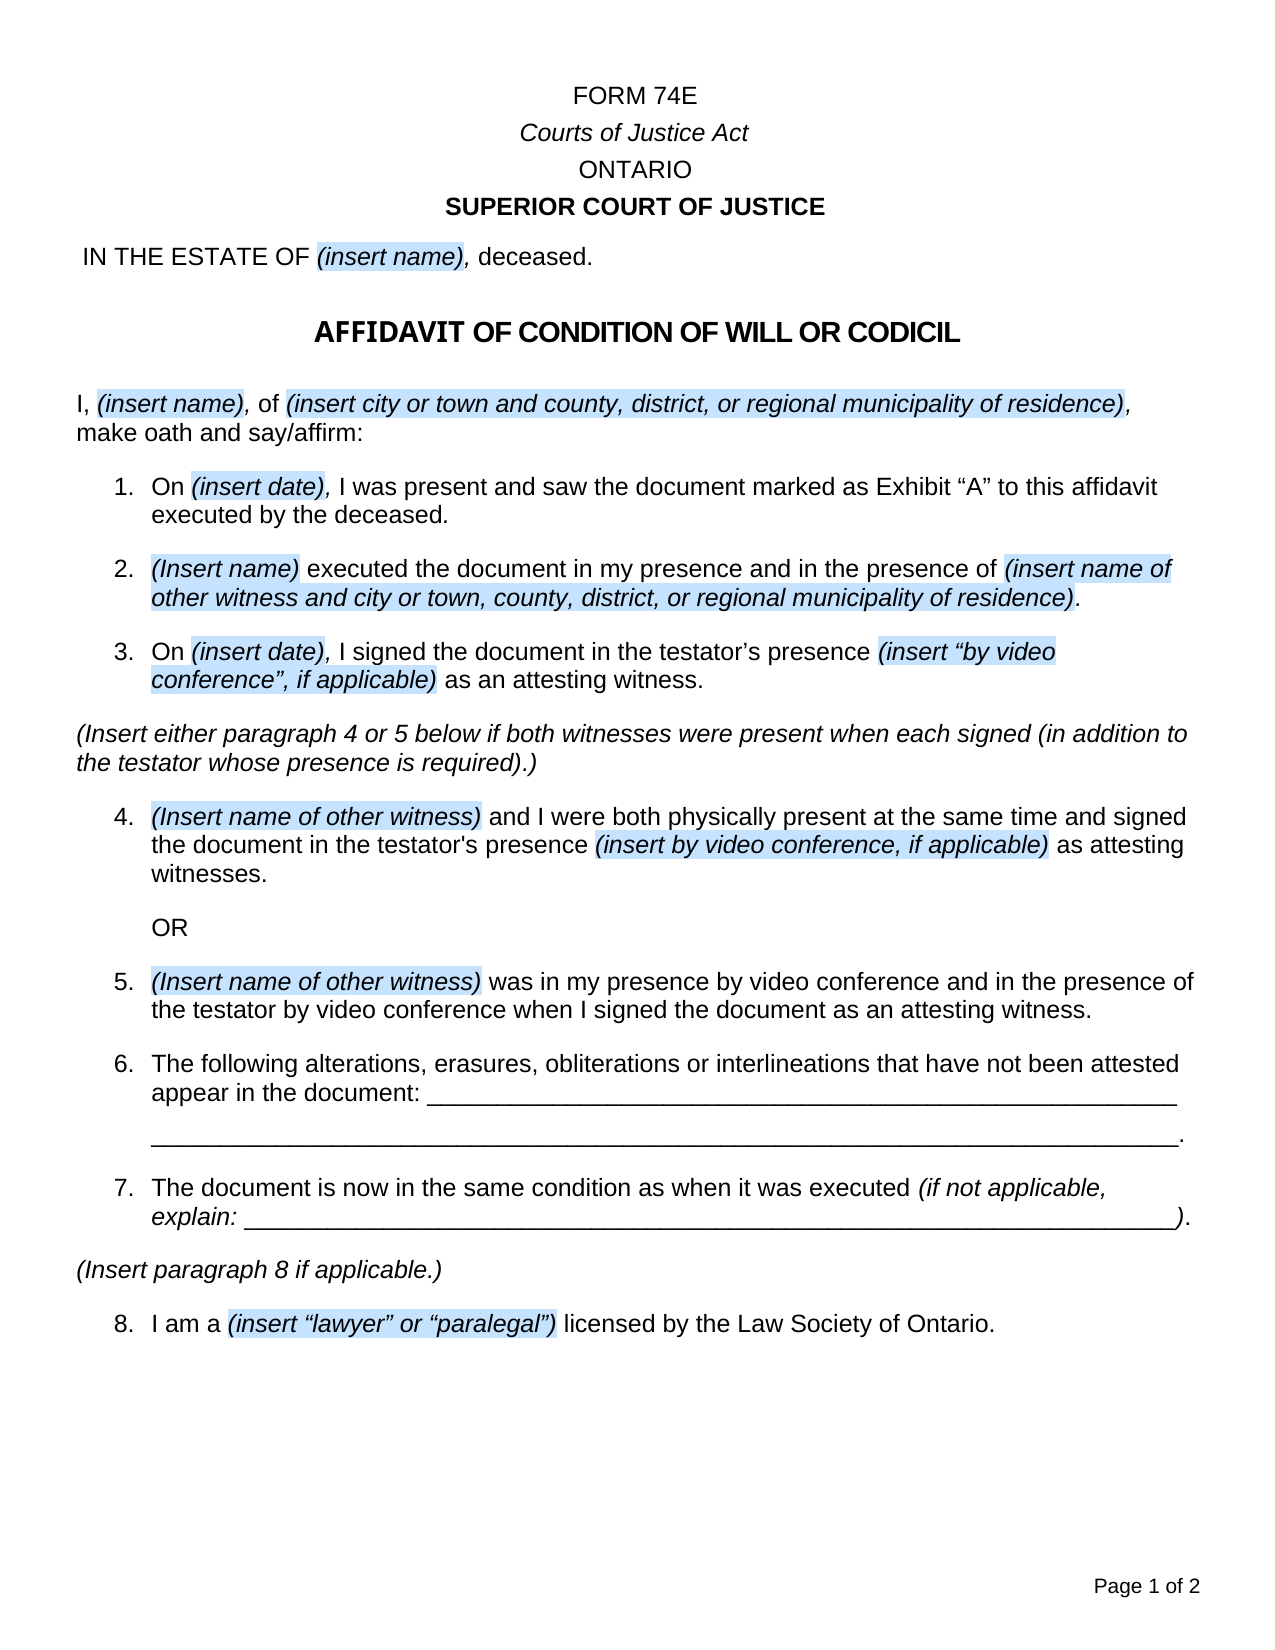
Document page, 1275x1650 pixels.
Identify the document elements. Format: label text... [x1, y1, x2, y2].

list __________________________________________________________________________. [151, 1119, 1200, 1148]
text OR [76, 913, 1200, 941]
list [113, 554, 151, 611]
title AFFIDAVIT OF CONDITION OF WILL OR CODICIL [76, 312, 1200, 351]
table_header FORM 74E [76, 81, 1194, 118]
list (Insert name of other witness) and I were both physically present at the same time and signed the document in the testator's presence (insert by video conference, if applicable) as attesting witnesses. [113, 801, 1200, 888]
text I, (insert name), of (insert city or town and county, district, or regional municipality of residence), make oath and say/affirm: [76, 389, 1200, 446]
list On (insert date), I was present and saw the document marked as Exhibit “A” to this affidavit executed by the deceased. [113, 471, 1200, 529]
table_cell Courts of Justice Act [76, 118, 1194, 155]
table_cell SUPERIOR COURT OF JUSTICE [76, 192, 1194, 229]
text (Insert either paragraph 4 or 5 below if both witnesses were present when each signed (in addition to the testator whose presence is required).) [76, 719, 1200, 776]
table_cell ONTARIO [76, 155, 1194, 192]
table_cell IN THE ESTATE OF (insert name), deceased. [76, 229, 1194, 271]
list The following alterations, erasures, obliterations or interlineations that have not been attested appear in the document: ______________________________________________________ [113, 1049, 1200, 1106]
list I am a (insert “lawyer” or “paralegal”) licensed by the Law Society of Ontario. [557, 1309, 1200, 1338]
list (Insert name) executed the document in my presence and in the presence of (insert name of other witness and city or town, county, district, or regional municipality of residence). [300, 554, 1004, 583]
list On (insert date), I signed the document in the testator’s presence (insert “by video conference”, if applicable) as an attesting witness. [325, 636, 1200, 694]
text (Insert paragraph 8 if applicable.) [76, 1255, 1200, 1284]
list The document is now in the same condition as when it was executed (if not applicable, explain: ___________________________________________________________________). [113, 1173, 1200, 1230]
list (Insert name of other witness) was in my presence by video conference and in the presence of the testator by video conference when I signed the document as an attesting witness. [113, 966, 1200, 1024]
